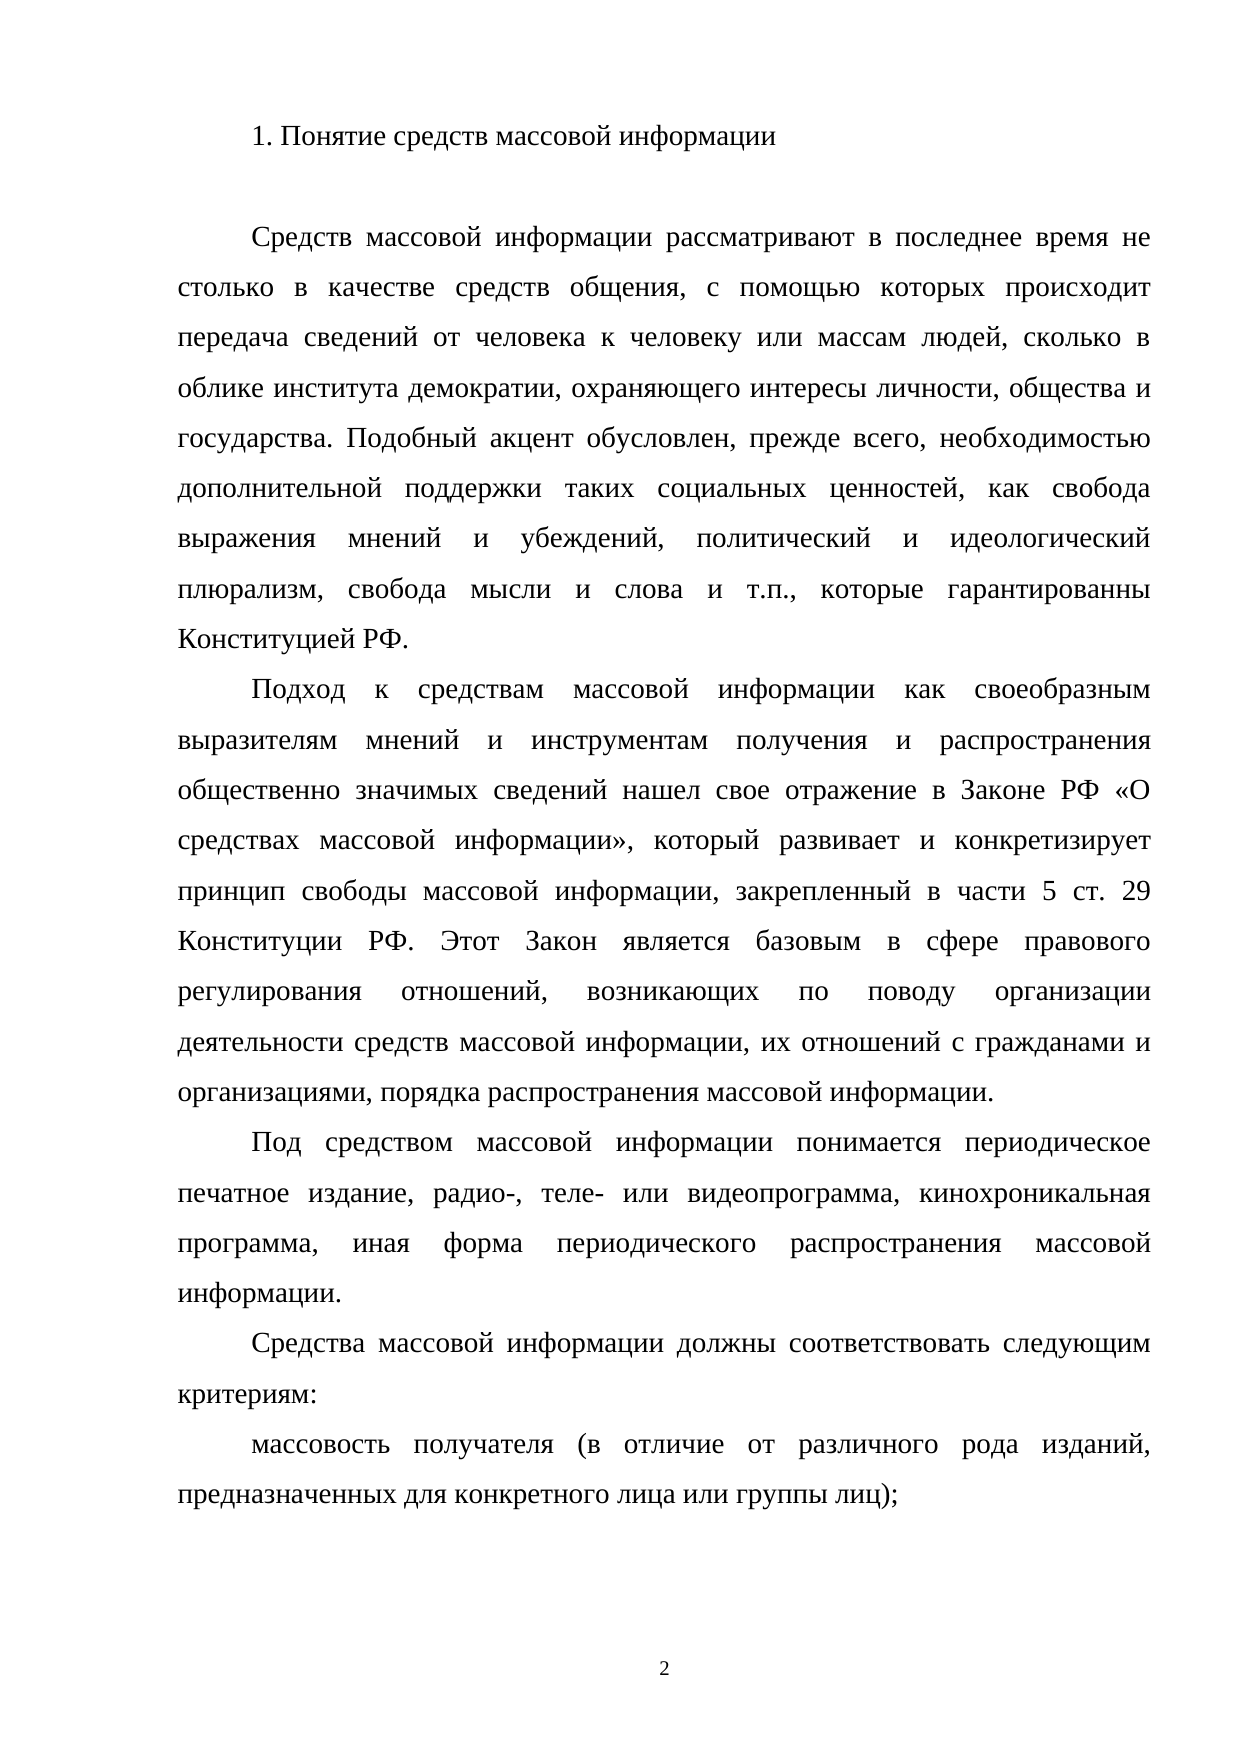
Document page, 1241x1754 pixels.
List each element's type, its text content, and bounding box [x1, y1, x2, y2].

text Под средством массовой информации понимается периодическое печатное издание, радио-, теле- или видеопрограмма, кинохроникальная программа, иная форма периодического распространения массовой информации. [177, 1124, 1152, 1309]
text массовость получателя (в отличие от различного рода изданий, предназначенных для конкретного лица или группы лиц); [177, 1426, 1152, 1510]
text Средств массовой информации рассматривают в последнее время не столько в качестве средств общения, с помощью которых происходит передача сведений от человека к человеку или массам людей, сколько в облике института демократии, охраняющего интересы личности, общества и государства. Подобный акцент обусловлен, прежде всего, необходимостью дополнительной поддержки таких социальных ценностей, как свобода выражения мнений и убеждений, политический и идеологический плюрализм, свобода мысли и слова и т.п., которые гарантированны Конституцией РФ. [177, 219, 1152, 655]
text Средства массовой информации должны соответствовать следующим критериям: [177, 1326, 1152, 1409]
text Подход к средствам массовой информации как своеобразным выразителям мнений и инструментам получения и распространения общественно значимых сведений нашел свое отражение в Законе РФ «О средствах массовой информации», который развивает и конкретизирует принцип свободы массовой информации, закрепленный в части 5 ст. 29 Конституции РФ. Этот Закон является базовым в сфере правового регулирования отношений, возникающих по поводу организации деятельности средств массовой информации, их отношений с гражданами и организациями, порядка распространения массовой информации. [177, 672, 1152, 1108]
text 1. Понятие средств массовой информации [177, 118, 1152, 152]
